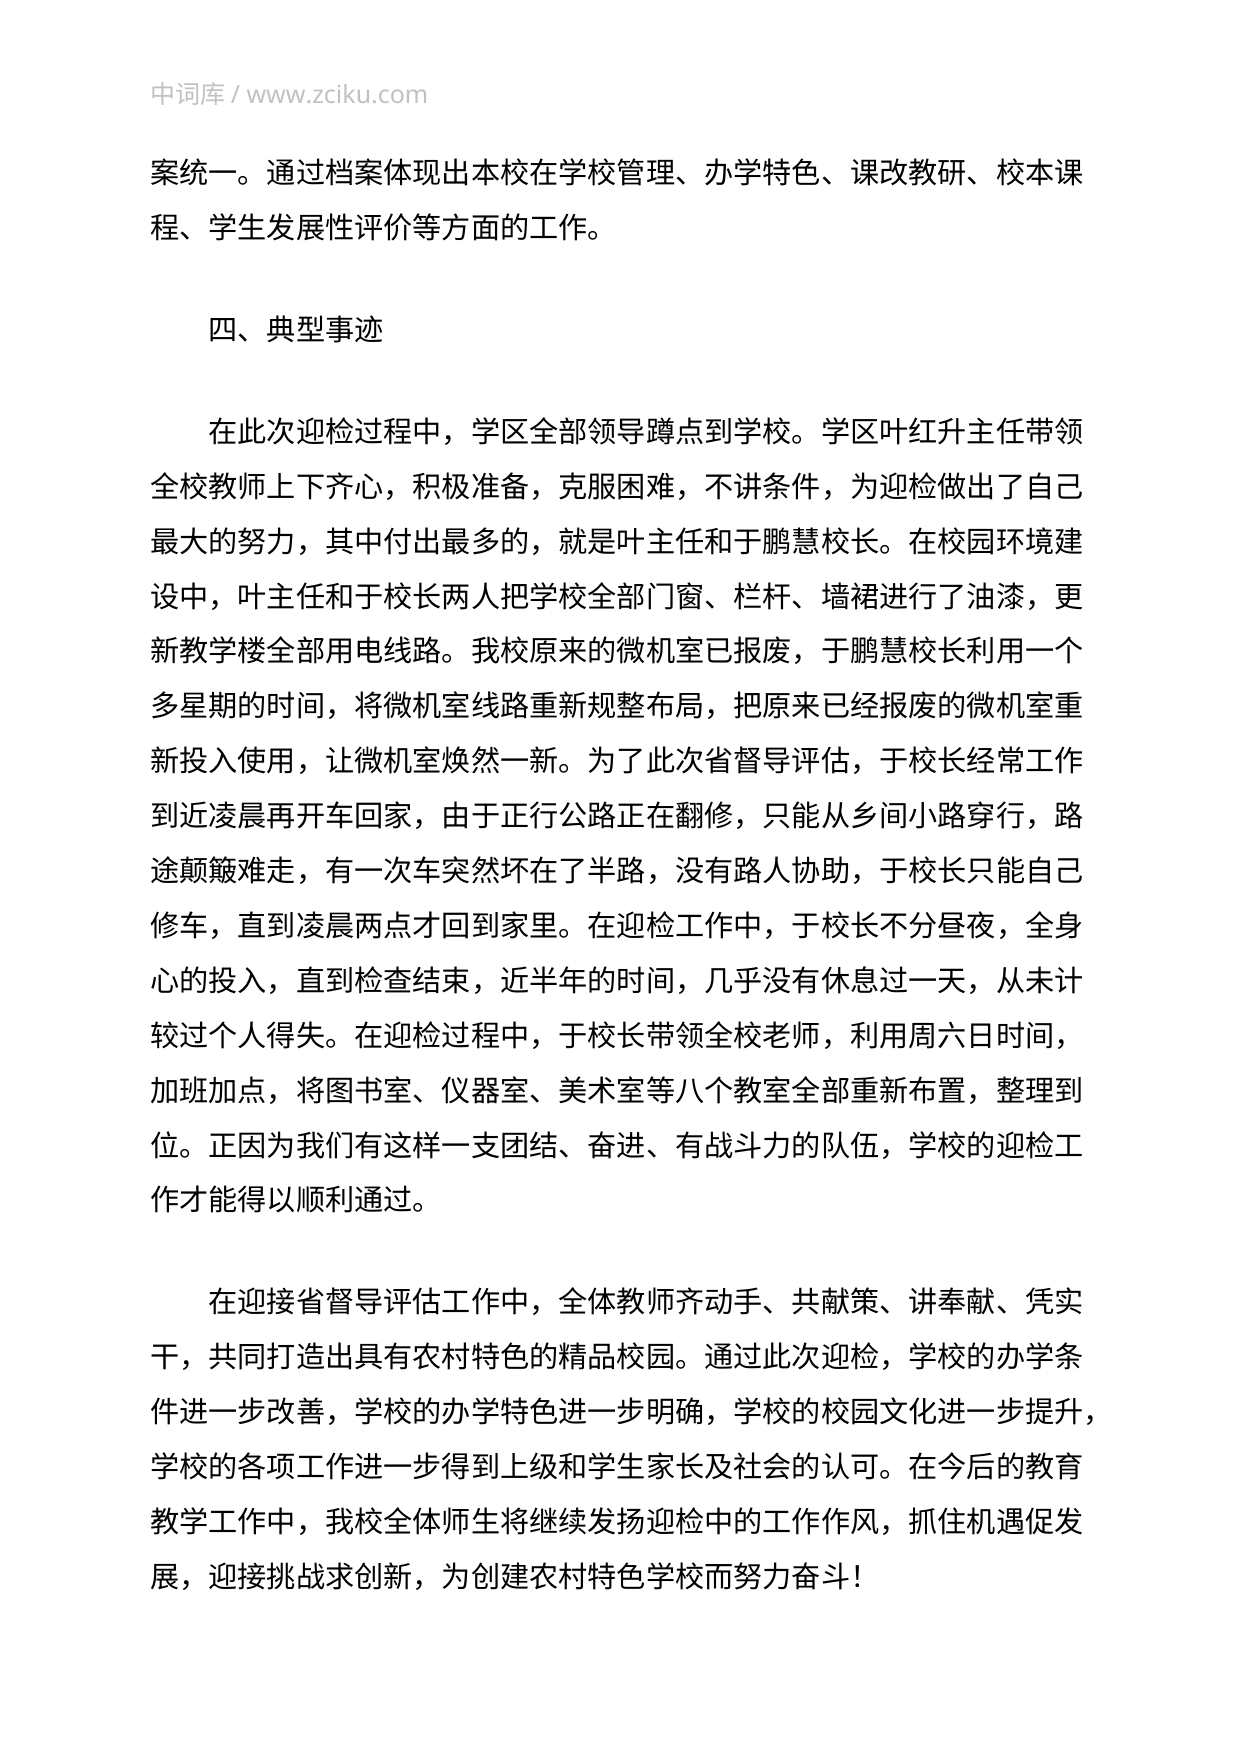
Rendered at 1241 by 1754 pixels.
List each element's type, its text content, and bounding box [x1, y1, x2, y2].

text 在此次迎检过程中，学区全部领导蹲点到学校。学区叶红升主任带领全校教师上下齐心，积极准备，克服困难，不讲条件，为迎检做出了自己最大的努力，其中付出最多的，就是叶主任和于鹏慧校长。在校园环境建设中，叶主任和于校长两人把学校全部门窗、栏杆、墙裙进行了油漆，更新教学楼全部用电线路。我校原来的微机室已报废，于鹏慧校长利用一个多星期的时间，将微机室线路重新规整布局，把原来已经报废的微机室重新投入使用，让微机室焕然一新。为了此次省督导评估，于校长经常工作到近凌晨再开车回家，由于正行公路正在翻修，只能从乡间小路穿行，路途颠簸难走，有一次车突然坏在了半路，没有路人协助，于校长只能自己修车，直到凌晨两点才回到家里。在迎检工作中，于校长不分昼夜，全身心的投入，直到检查结束，近半年的时间，几乎没有休息过一天，从未计较过个人得失。在迎检过程中，于校长带领全校老师，利用周六日时间，加班加点，将图书室、仪器室、美术室等八个教室全部重新布置，整理到位。正因为我们有这样一支团结、奋进、有战斗力的队伍，学校的迎检工作才能得以顺利通过。 [150, 408, 1090, 1219]
text 在迎接省督导评估工作中，全体教师齐动手、共献策、讲奉献、凭实干，共同打造出具有农村特色的精品校园。通过此次迎检，学校的办学条件进一步改善，学校的办学特色进一步明确，学校的校园文化进一步提升，学校的各项工作进一步得到上级和学生家长及社会的认可。在今后的教育教学工作中，我校全体师生将继续发扬迎检中的工作作风，抓住机遇促发展，迎接挑战求创新，为创建农村特色学校而努力奋斗！ [150, 1279, 1090, 1596]
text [150, 150, 1090, 247]
text 四、典型事迹 [150, 307, 1090, 349]
